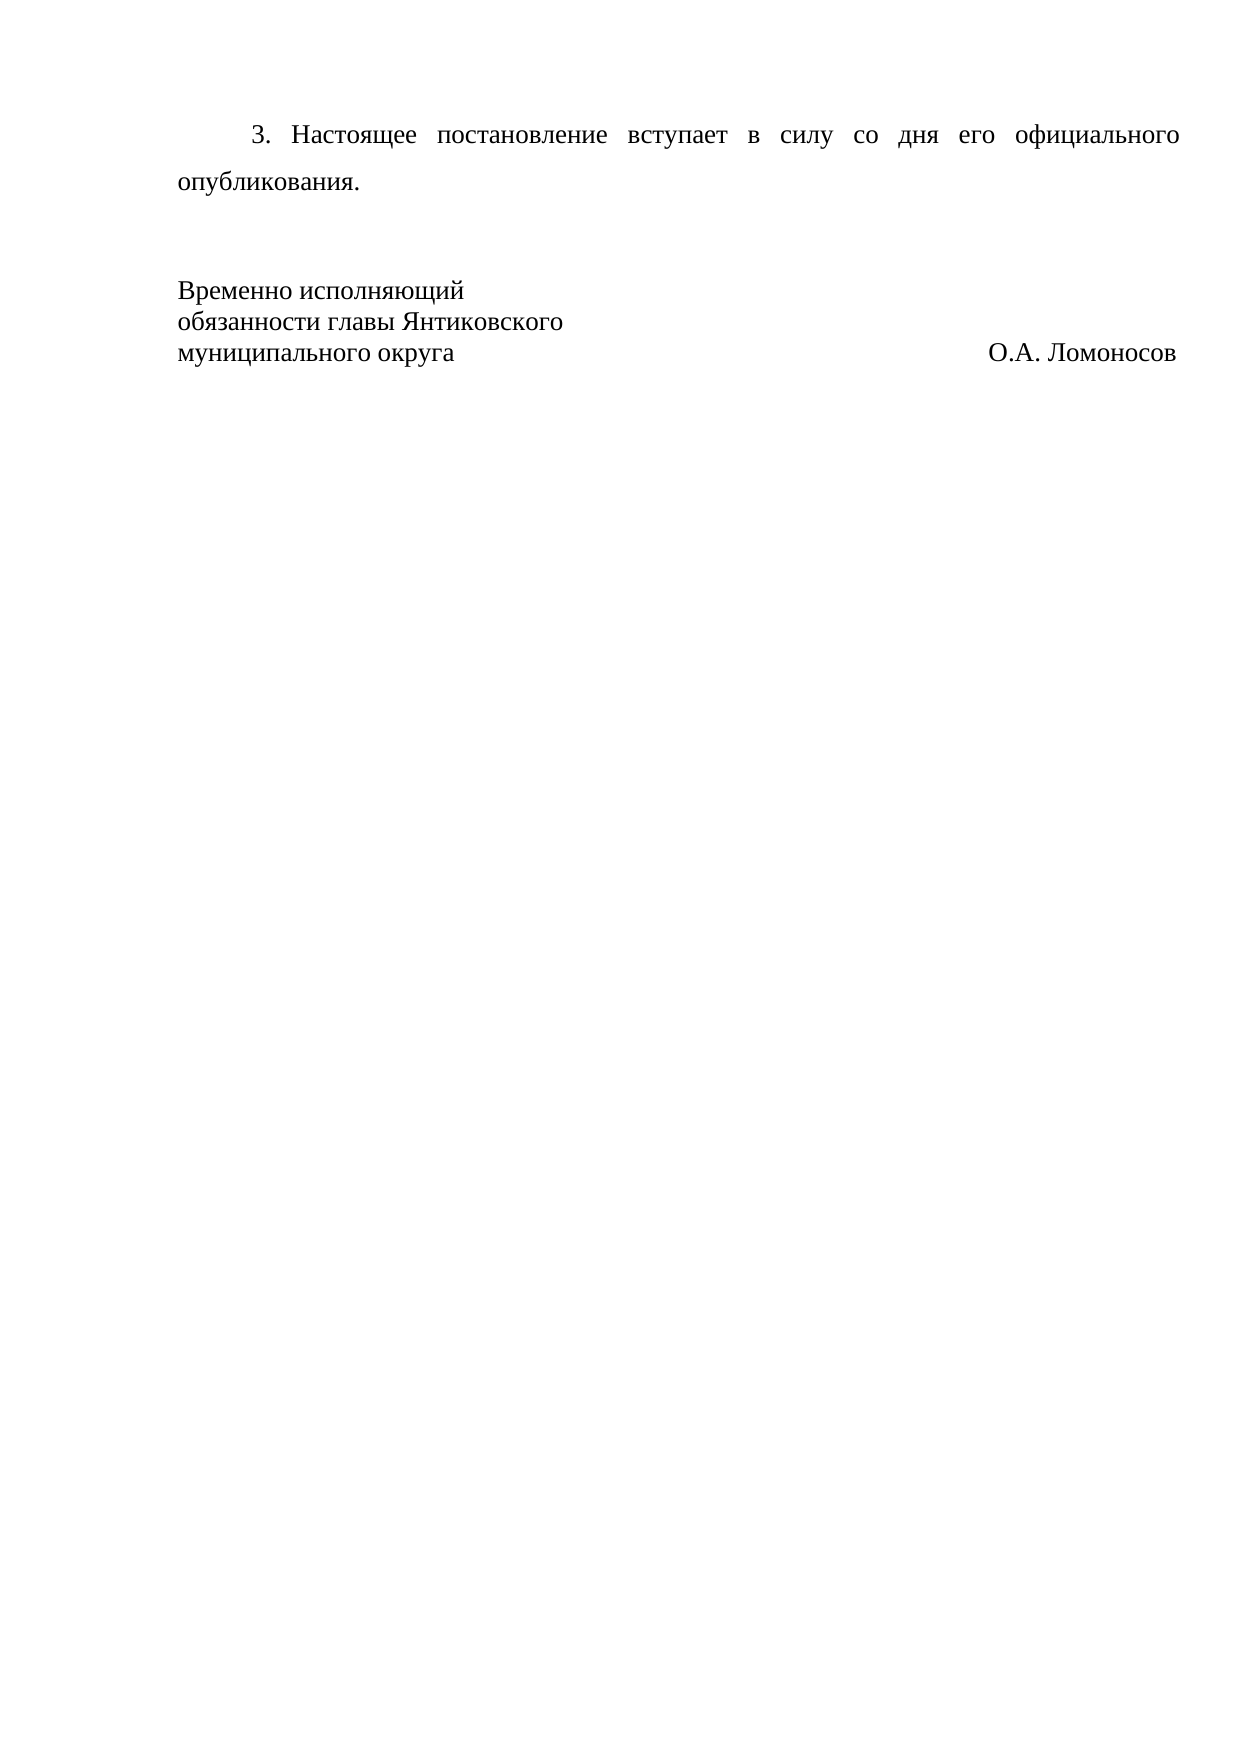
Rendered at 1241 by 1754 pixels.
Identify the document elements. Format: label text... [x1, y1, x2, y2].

text 3. Настоящее постановление вступает в силу со дня его официального опубликования. [177, 118, 1181, 196]
text обязанности главы Янтиковского [177, 305, 1181, 336]
text муниципального округа О.А. Ломоносов [177, 336, 1181, 367]
text Временно исполняющий [177, 274, 1181, 305]
